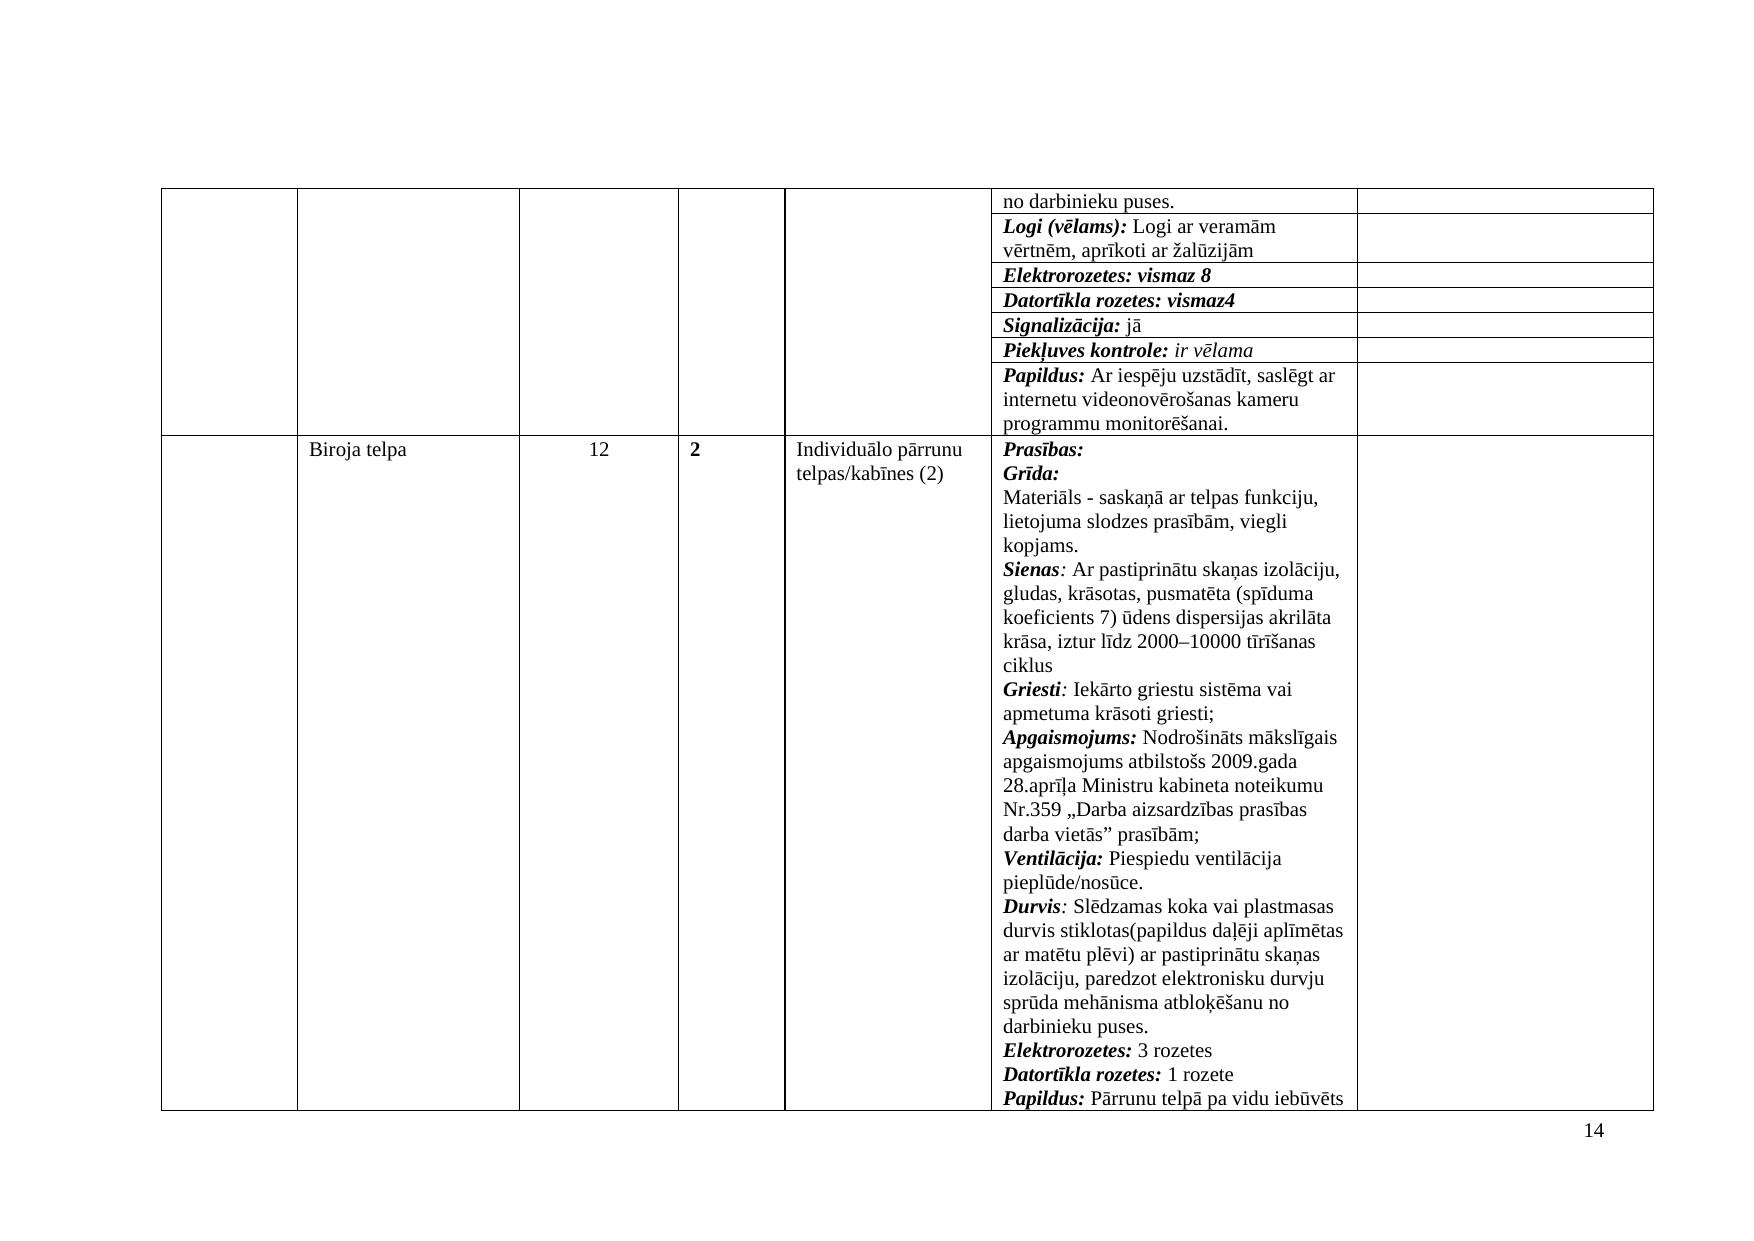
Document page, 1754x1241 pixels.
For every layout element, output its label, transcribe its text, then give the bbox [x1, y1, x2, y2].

table_cell Biroja telpa [298, 436, 519, 1110]
table_cell [1358, 338, 1653, 362]
table_cell [162, 436, 297, 1110]
table_cell Papildus: Ar iespēju uzstādīt, saslēgt ar internetu videonovērošanas kameru programmu monitorēšanai. [992, 363, 1357, 435]
table_cell [1358, 363, 1653, 435]
table_cell Datortīkla rozetes: vismaz4 [992, 288, 1357, 312]
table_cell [992, 189, 1357, 213]
table_cell Piekļuves kontrole: ir vēlama [992, 338, 1357, 362]
table_cell [1358, 288, 1653, 312]
table_cell Signalizācija: jā [992, 313, 1357, 337]
table_cell Elektrorozetes: vismaz 8 [992, 263, 1357, 287]
table_cell [1358, 263, 1653, 287]
table_cell [1358, 189, 1653, 213]
table_cell [1358, 313, 1653, 337]
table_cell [786, 436, 991, 1110]
table_cell Logi (vēlams): Logi ar veramām vērtnēm, aprīkoti ar žalūzijām [992, 214, 1357, 262]
table_cell 2 [679, 436, 784, 1110]
table_cell 12 [520, 436, 678, 1110]
table_cell [1358, 214, 1653, 262]
table_cell [1358, 436, 1653, 1110]
